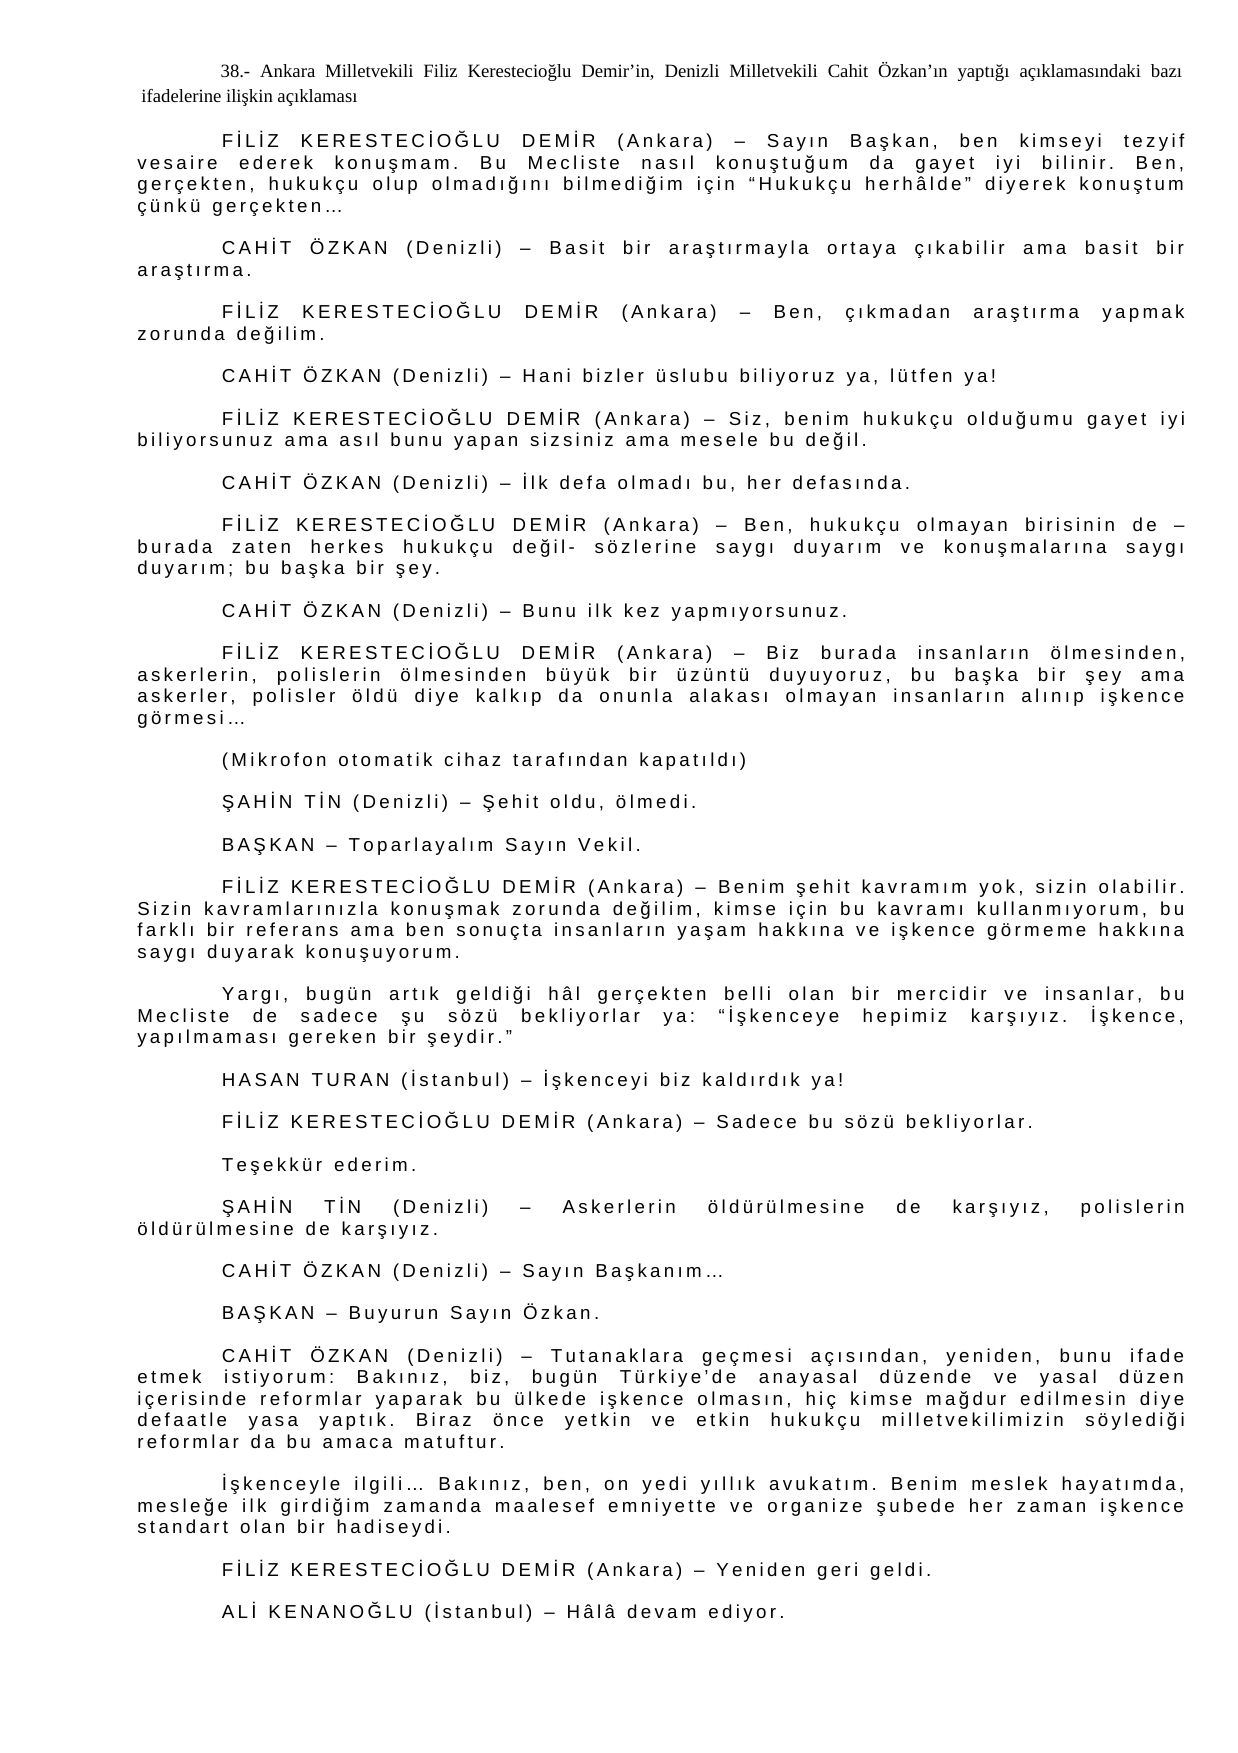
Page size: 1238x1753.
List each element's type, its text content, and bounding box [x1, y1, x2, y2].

text ALİ KENANOĞLU (İstanbul) – Hâlâ devam ediyor. [137, 1601, 1186, 1623]
text CAHİT ÖZKAN (Denizli) – Sayın Başkanım… [137, 1260, 1186, 1281]
text FİLİZ KERESTECİOĞLU DEMİR (Ankara) – Siz, benim hukukçu olduğumu gayet iyi biliyorsunuz ama asıl bunu yapan sizsiniz ama mesele bu değil. [137, 407, 1186, 451]
text FİLİZ KERESTECİOĞLU DEMİR (Ankara) – Sadece bu sözü bekliyorlar. [137, 1111, 1186, 1133]
text Yargı, bugün artık geldiği hâl gerçekten belli olan bir mercidir ve insanlar, bu Mecliste de sadece şu sözü bekliyorlar ya: “İşkenceye hepimiz karşıyız. İşkence, yapılmaması gereken bir şeydir.” [137, 983, 1186, 1048]
text FİLİZ KERESTECİOĞLU DEMİR (Ankara) – Biz burada insanların ölmesinden, askerlerin, polislerin ölmesinden büyük bir üzüntü duyuyoruz, bu başka bir şey ama askerler, polisler öldü diye kalkıp da onunla alakası olmayan insanların alınıp işkence görmesi… [137, 642, 1186, 728]
text (Mikrofon otomatik cihaz tarafından kapatıldı) [137, 749, 1186, 770]
text CAHİT ÖZKAN (Denizli) – İlk defa olmadı bu, her defasında. [137, 471, 1186, 493]
text ŞAHİN TİN (Denizli) – Askerlerin öldürülmesine de karşıyız, polislerin öldürülmesine de karşıyız. [137, 1196, 1186, 1239]
text CAHİT ÖZKAN (Denizli) – Tutanaklara geçmesi açısından, yeniden, bunu ifade etmek istiyorum: Bakınız, biz, bugün Türkiye’de anayasal düzende ve yasal düzen içerisinde reformlar yaparak bu ülkede işkence olmasın, hiç kimse mağdur edilmesin diye defaatle yasa yaptık. Biraz önce yetkin ve etkin hukukçu milletvekilimizin söylediği reformlar da bu amaca matuftur. [137, 1344, 1186, 1452]
text HASAN TURAN (İstanbul) – İşkenceyi biz kaldırdık ya! [137, 1069, 1186, 1090]
text CAHİT ÖZKAN (Denizli) – Basit bir araştırmayla ortaya çıkabilir ama basit bir araştırma. [137, 237, 1186, 280]
text FİLİZ KERESTECİOĞLU DEMİR (Ankara) – Ben, hukukçu olmayan birisinin de –burada zaten herkes hukukçu değil- sözlerine saygı duyarım ve konuşmalarına saygı duyarım; bu başka bir şey. [137, 514, 1186, 578]
text CAHİT ÖZKAN (Denizli) – Bunu ilk kez yapmıyorsunuz. [137, 599, 1186, 621]
text İşkenceyle ilgili… Bakınız, ben, on yedi yıllık avukatım. Benim meslek hayatımda, mesleğe ilk girdiğim zamanda maalesef emniyette ve organize şubede her zaman işkence standart olan bir hadiseydi. [137, 1473, 1186, 1538]
text FİLİZ KERESTECİOĞLU DEMİR (Ankara) – Yeniden geri geldi. [137, 1559, 1186, 1580]
text BAŞKAN – Toparlayalım Sayın Vekil. [137, 834, 1186, 855]
text FİLİZ KERESTECİOĞLU DEMİR (Ankara) – Sayın Başkan, ben kimseyi tezyif vesaire ederek konuşmam. Bu Mecliste nasıl konuştuğum da gayet iyi bilinir. Ben, gerçekten, hukukçu olup olmadığını bilmediğim için “Hukukçu herhâlde” diyerek konuştum çünkü gerçekten… [137, 130, 1186, 216]
text FİLİZ KERESTECİOĞLU DEMİR (Ankara) – Benim şehit kavramım yok, sizin olabilir. Sizin kavramlarınızla konuşmak zorunda değilim, kimse için bu kavramı kullanmıyorum, bu farklı bir referans ama ben sonuçta insanların yaşam hakkına ve işkence görmeme hakkına saygı duyarak konuşuyorum. [137, 876, 1186, 962]
text BAŞKAN – Buyurun Sayın Özkan. [137, 1302, 1186, 1324]
text CAHİT ÖZKAN (Denizli) – Hani bizler üslubu biliyoruz ya, lütfen ya! [137, 365, 1186, 387]
text ŞAHİN TİN (Denizli) – Şehit oldu, ölmedi. [137, 791, 1186, 813]
text FİLİZ KERESTECİOĞLU DEMİR (Ankara) – Ben, çıkmadan araştırma yapmak zorunda değilim. [137, 301, 1186, 344]
text Teşekkür ederim. [137, 1153, 1186, 1175]
text 38.- Ankara Milletvekili Filiz Kerestecioğlu Demir’in, Denizli Milletvekili Cahit Özkan’ın yaptığı açıklamasındaki bazı ifadelerine ilişkin açıklaması [141, 60, 1184, 106]
